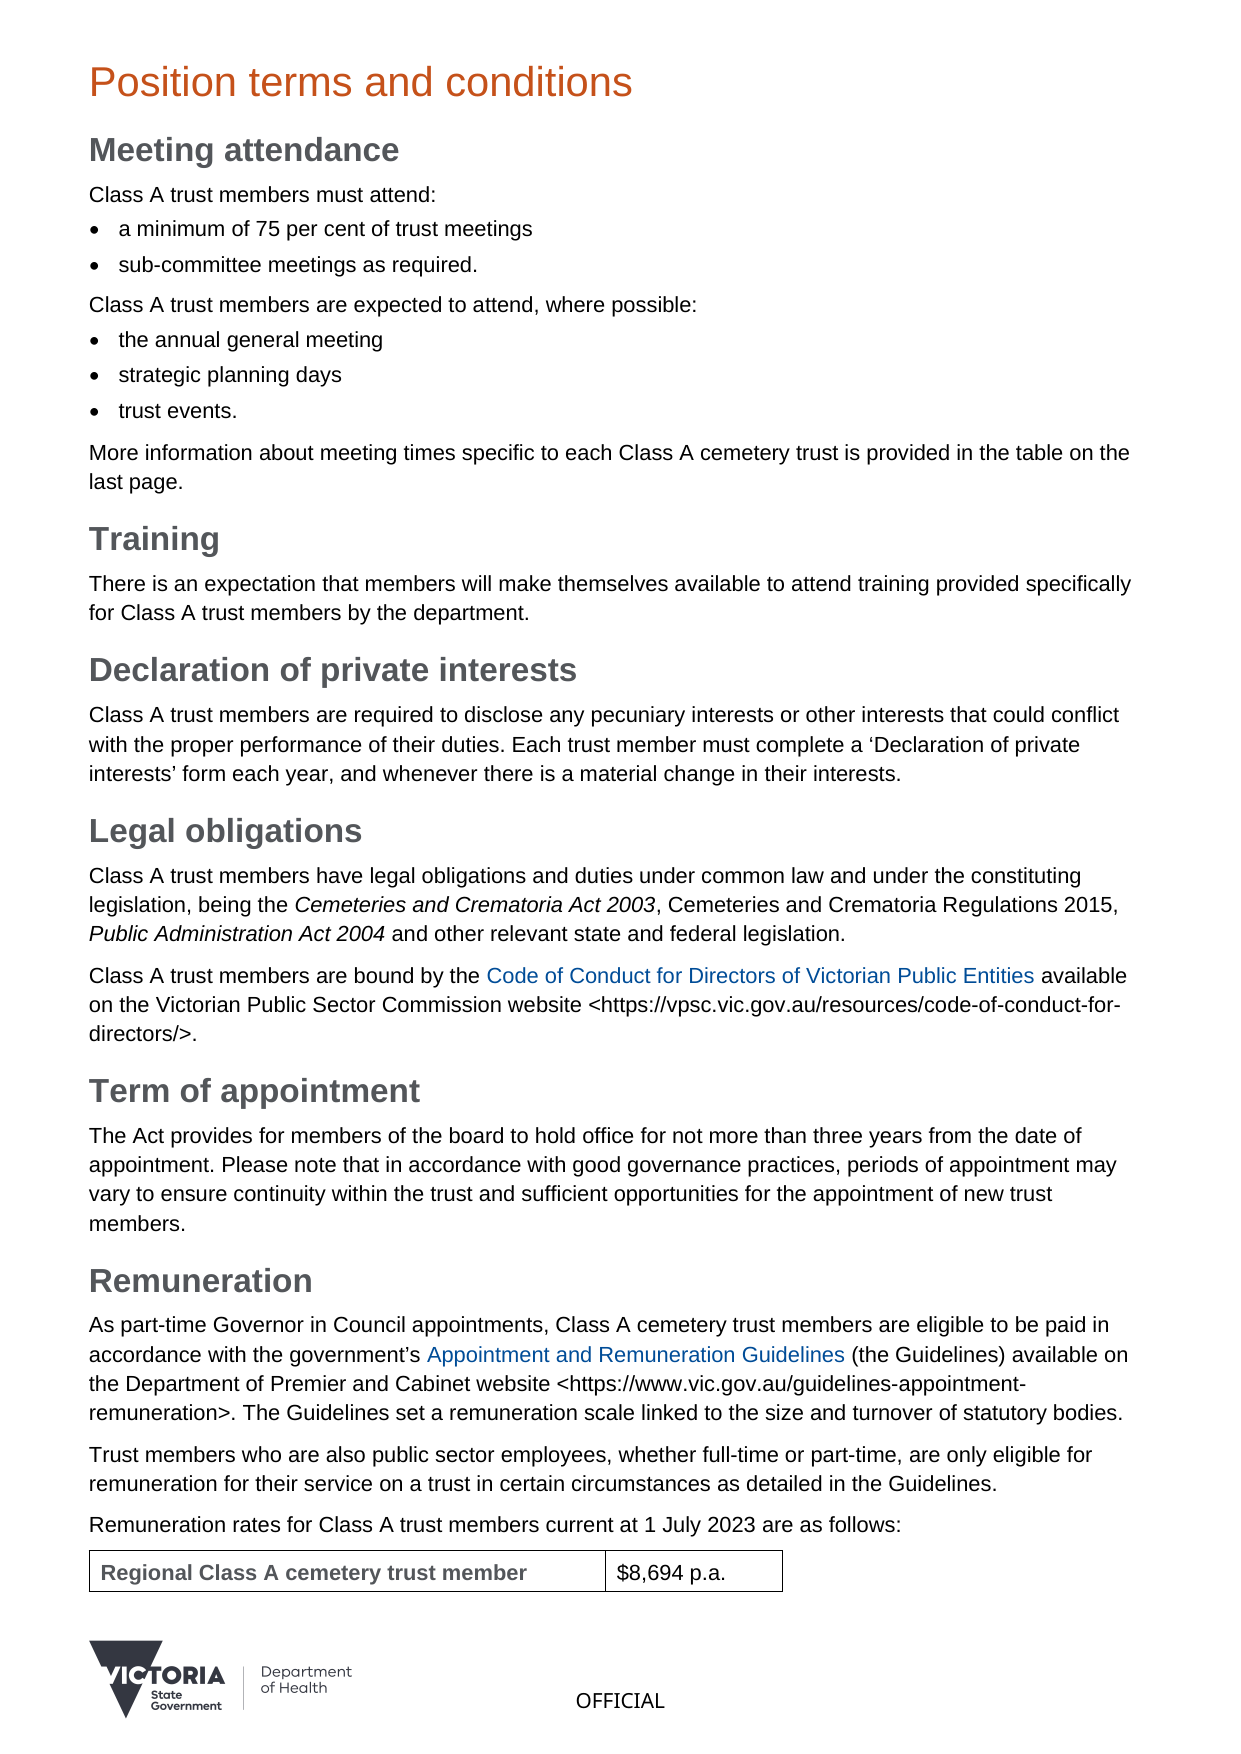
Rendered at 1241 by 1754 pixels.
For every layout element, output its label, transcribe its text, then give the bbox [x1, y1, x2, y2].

subtitle Training [89, 519, 1152, 558]
text the annual general meeting [89, 323, 1152, 353]
subtitle Term of appointment [89, 1071, 1152, 1109]
text As part-time Governor in Council appointments, Class A cemetery trust members are eligible to be paid in accordance with the government’s Appointment and Remuneration Guidelines (the Guidelines) available on the Department of Premier and Cabinet website <https://www.vic.gov.au/guidelines-appointment-remuneration>. The Guidelines set a remuneration scale linked to the size and turnover of statutory bodies. [89, 1308, 1152, 1425]
text strategic planning days [89, 359, 1152, 388]
text More information about meeting times specific to each Class A cemetery trust is provided in the table on the last page. [89, 436, 1152, 494]
text Class A trust members are bound by the Code of Conduct for Directors of Victorian Public Entities available on the Victorian Public Sector Commission website <https://vpsc.vic.gov.au/resources/code-of-conduct-for-directors/>. [89, 959, 1152, 1046]
text There is an expectation that members will make themselves available to attend training provided specifically for Class A trust members by the department. [89, 567, 1152, 626]
subtitle Position terms and conditions [89, 57, 1152, 105]
text Remuneration rates for Class A trust members current at 1 July 2023 are as follows: [89, 1508, 1152, 1538]
text trust events. [89, 394, 1152, 423]
subtitle Legal obligations [89, 811, 1152, 849]
text sub-committee meetings as required. [89, 248, 1152, 278]
text Class A trust members must attend: [89, 178, 1152, 207]
text The Act provides for members of the board to hold office for not more than three years from the date of appointment. Please note that in accordance with good governance practices, periods of appointment may vary to ensure continuity within the trust and sufficient opportunities for the appointment of new trust members. [89, 1119, 1152, 1236]
subtitle Remuneration [89, 1261, 1152, 1299]
subtitle Meeting attendance [89, 130, 1152, 168]
picture [0, 1595, 1241, 1754]
text Class A trust members have legal obligations and duties under common law and under the constituting legislation, being the Cemeteries and Crematoria Act 2003, Cemeteries and Crematoria Regulations 2015, Public Administration Act 2004 and other relevant state and federal legislation. [89, 859, 1152, 946]
text Trust members who are also public sector employees, whether full-time or part-time, are only eligible for remuneration for their service on a trust in certain circumstances as detailed in the Guidelines. [89, 1438, 1152, 1496]
list Class A trust members are expected to attend, where possible: [89, 288, 1152, 317]
table_header $8,694 p.a. [606, 1551, 782, 1591]
subtitle Declaration of private interests [89, 651, 1152, 689]
text a minimum of 75 per cent of trust meetings [89, 213, 1152, 242]
text Class A trust members are required to disclose any pecuniary interests or other interests that could conflict with the proper performance of their duties. Each trust member must complete a ‘Declaration of private interests’ form each year, and whenever there is a material change in their interests. [89, 698, 1152, 786]
table_header Regional Class A cemetery trust member [90, 1551, 605, 1591]
